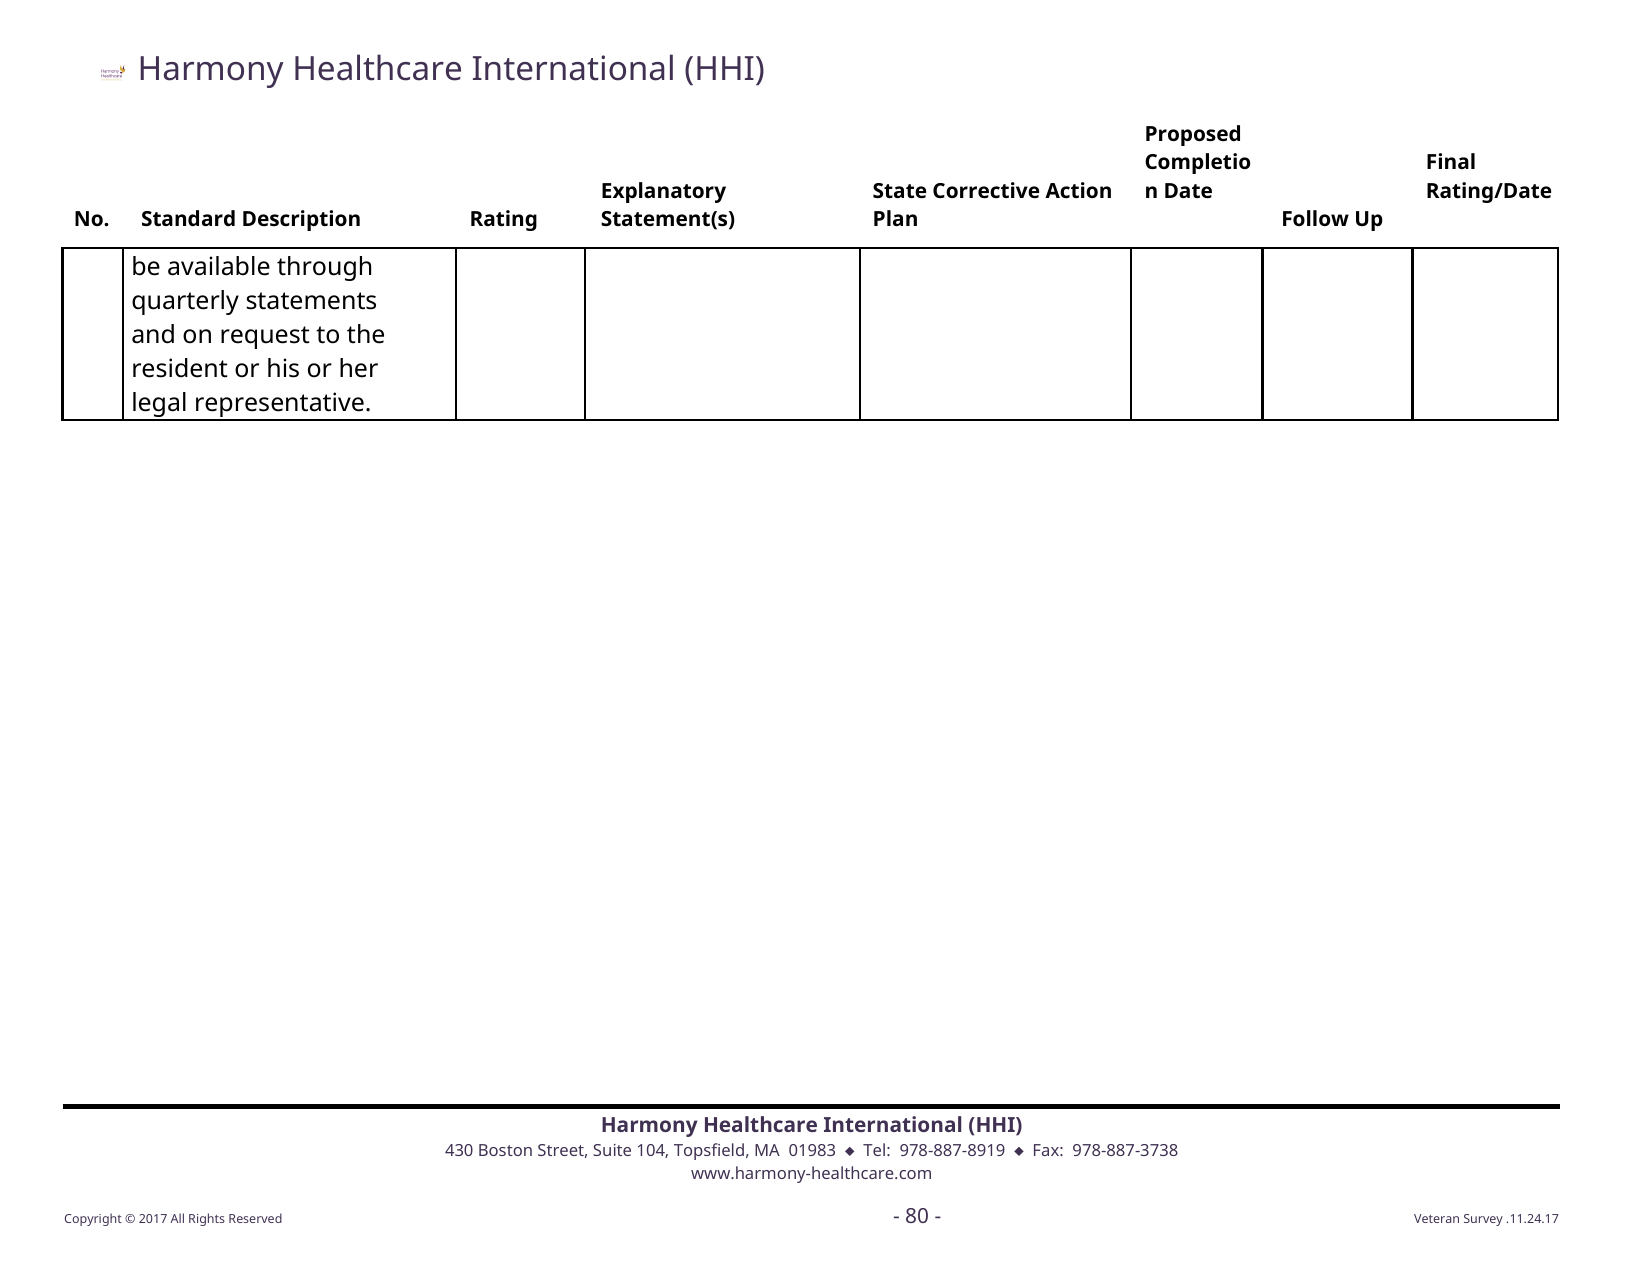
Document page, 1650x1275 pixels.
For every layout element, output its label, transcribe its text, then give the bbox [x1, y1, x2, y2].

picture [101, 64, 126, 81]
table_header [1414, 249, 1557, 419]
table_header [124, 249, 455, 419]
table_header 41 [64, 249, 122, 419]
table_header [1264, 249, 1411, 419]
table_header . [586, 249, 859, 419]
table_header [457, 249, 584, 419]
table_header [861, 249, 1130, 419]
table_header [1132, 249, 1261, 419]
